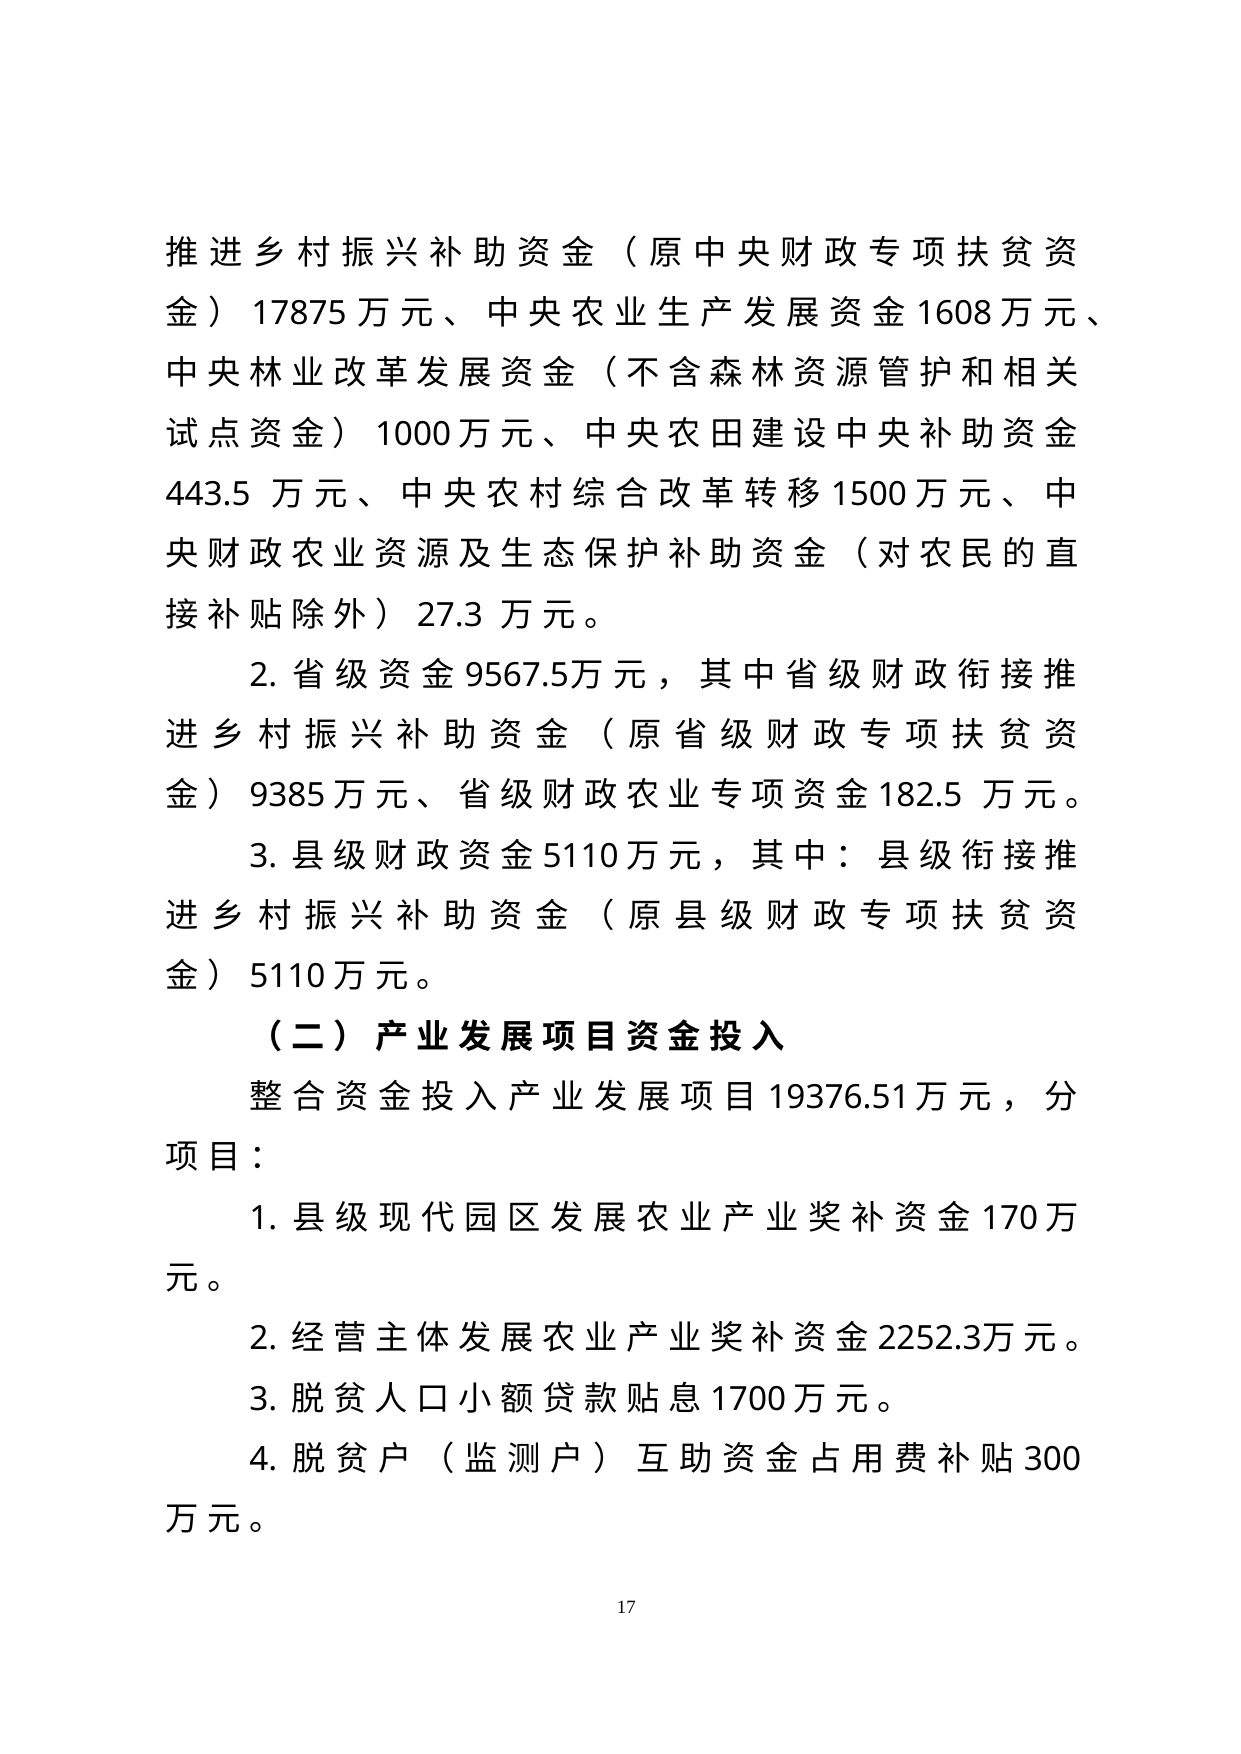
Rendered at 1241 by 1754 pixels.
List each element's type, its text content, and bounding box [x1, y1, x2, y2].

text 1.县级现代园区发展农业产业奖补资金170万元。 [165, 1184, 1087, 1305]
text 整合资金投入产业发展项目19376.51万元，分项目： [165, 1064, 1087, 1184]
text 2.经营主体发展农业产业奖补资金2252.3万元。 [165, 1305, 1087, 1365]
subtitle （二）产业发展项目资金投入 [165, 1003, 1087, 1064]
text 3.脱贫人口小额贷款贴息1700万元。 [165, 1365, 1087, 1426]
text 3.县级财政资金5110万元，其中：县级衔接推进乡村振兴补助资金（原县级财政专项扶贫资金）5110万元。 [165, 823, 1087, 1003]
text 4.脱贫户（监测户）互助资金占用费补贴300万元。 [165, 1426, 1087, 1546]
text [165, 219, 1087, 642]
text 2.省级资金9567.5万元，其中省级财政衔接推进乡村振兴补助资金（原省级财政专项扶贫资金）9385万元、省级财政农业专项资金182.5万元。 [165, 642, 1087, 823]
